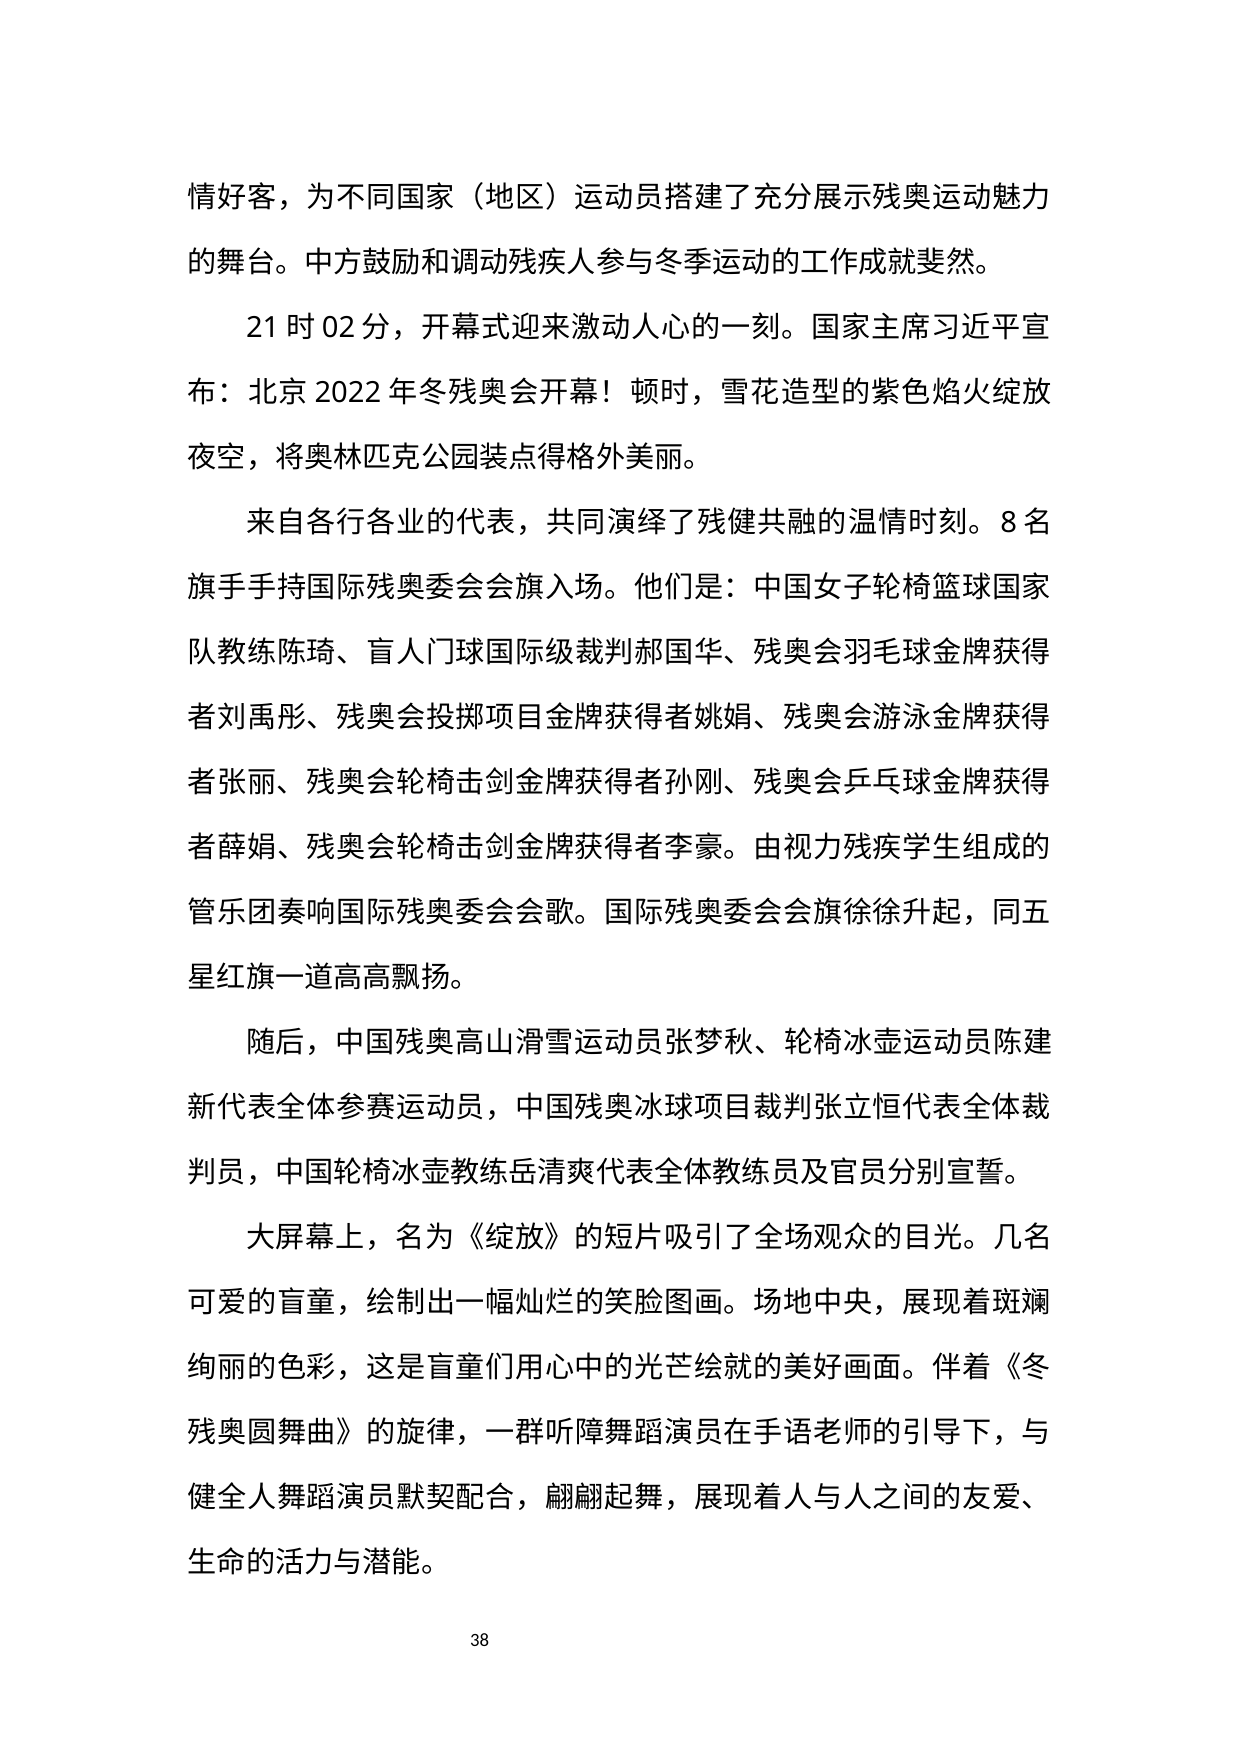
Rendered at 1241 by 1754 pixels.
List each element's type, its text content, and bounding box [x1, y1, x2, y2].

text 大屏幕上，名为《绽放》的短片吸引了全场观众的目光。几名可爱的盲童，绘制出一幅灿烂的笑脸图画。场地中央，展现着斑斓绚丽的色彩，这是盲童们用心中的光芒绘就的美好画面。伴着《冬残奥圆舞曲》的旋律，一群听障舞蹈演员在手语老师的引导下，与健全人舞蹈演员默契配合，翩翩起舞，展现着人与人之间的友爱、生命的活力与潜能。 [187, 1202, 1053, 1592]
text 21时02分，开幕式迎来激动人心的一刻。国家主席习近平宣布：北京2022年冬残奥会开幕！顿时，雪花造型的紫色焰火绽放夜空，将奥林匹克公园装点得格外美丽。 [187, 292, 1053, 487]
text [187, 162, 1053, 292]
text 来自各行各业的代表，共同演绎了残健共融的温情时刻。8名旗手手持国际残奥委会会旗入场。他们是：中国女子轮椅篮球国家队教练陈琦、盲人门球国际级裁判郝国华、残奥会羽毛球金牌获得者刘禹彤、残奥会投掷项目金牌获得者姚娟、残奥会游泳金牌获得者张丽、残奥会轮椅击剑金牌获得者孙刚、残奥会乒乓球金牌获得者薛娟、残奥会轮椅击剑金牌获得者李豪。由视力残疾学生组成的管乐团奏响国际残奥委会会歌。国际残奥委会会旗徐徐升起，同五星红旗一道高高飘扬。 [187, 487, 1053, 1007]
text 随后，中国残奥高山滑雪运动员张梦秋、轮椅冰壶运动员陈建新代表全体参赛运动员，中国残奥冰球项目裁判张立恒代表全体裁判员，中国轮椅冰壶教练岳清爽代表全体教练员及官员分别宣誓。 [187, 1007, 1053, 1202]
